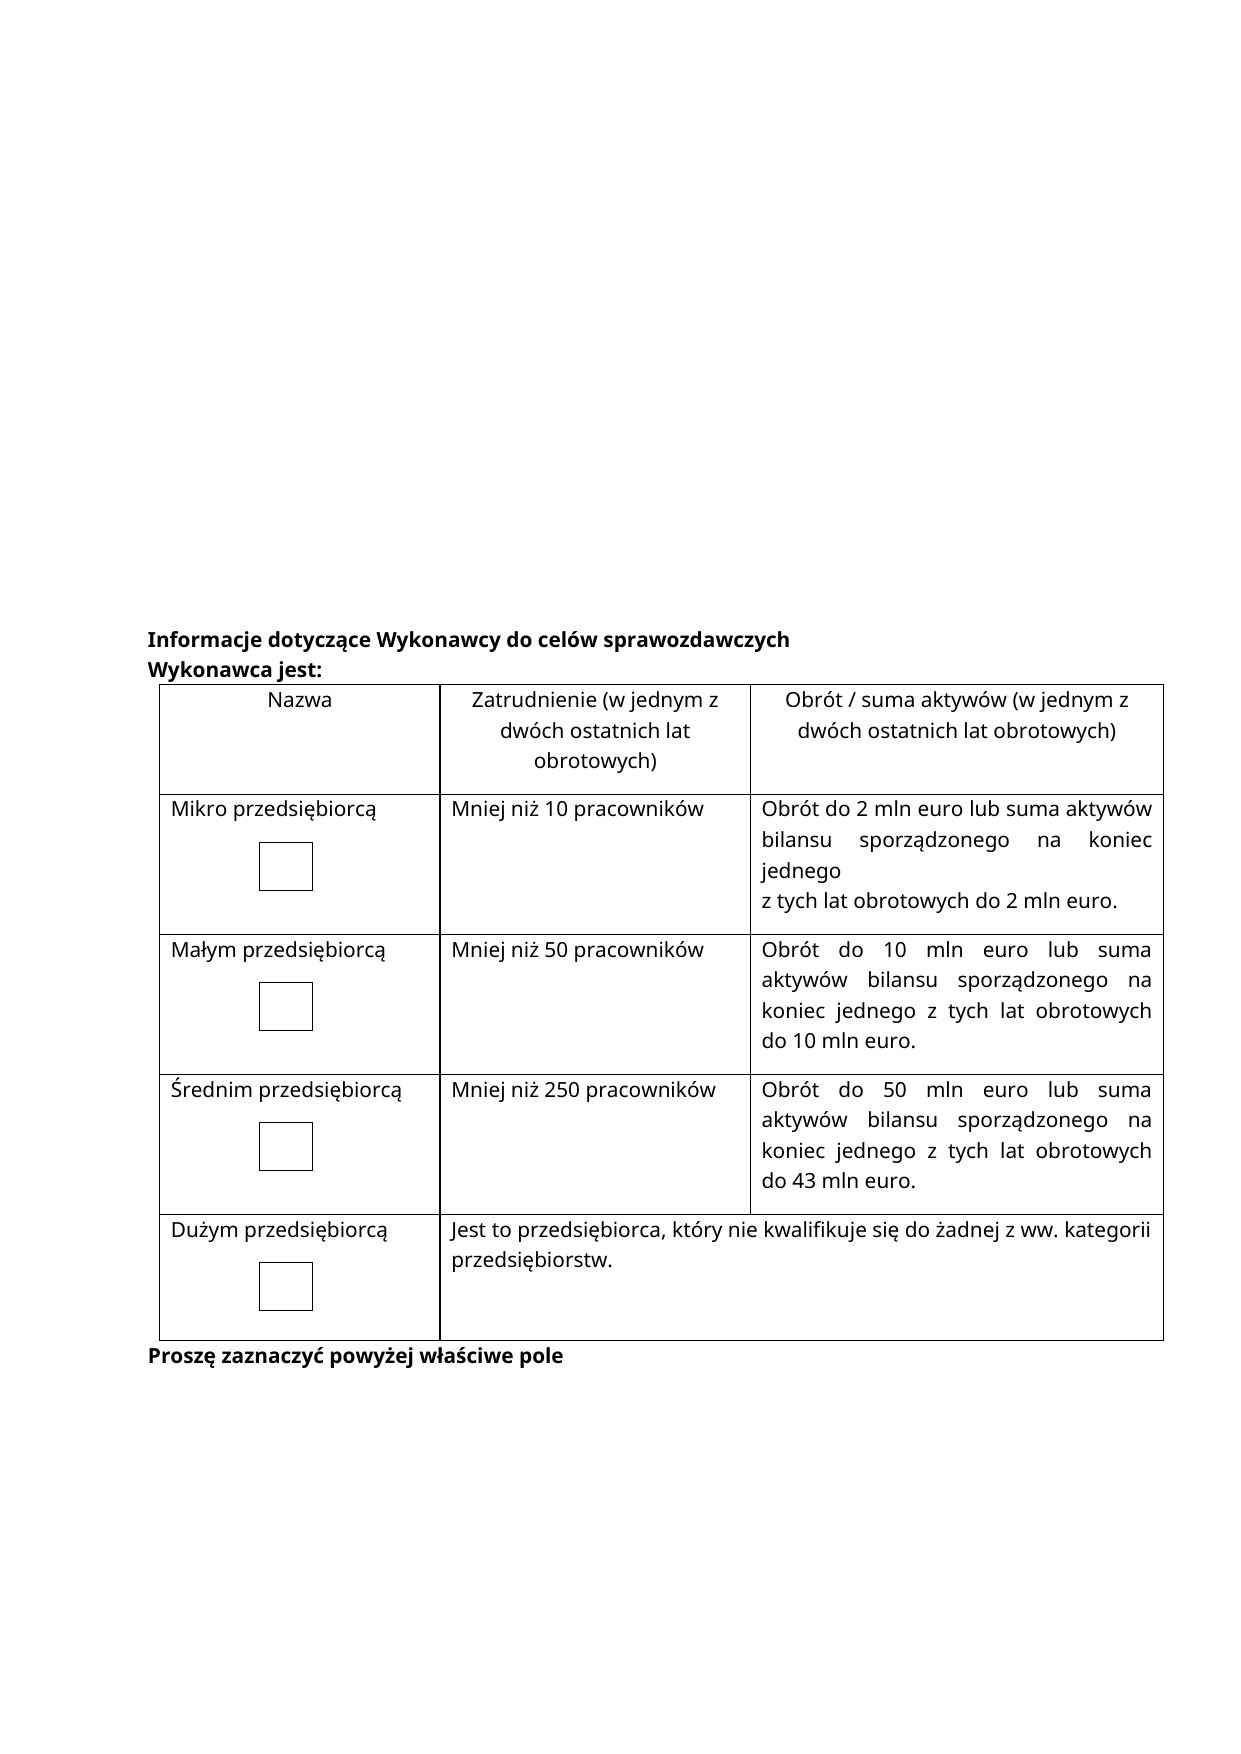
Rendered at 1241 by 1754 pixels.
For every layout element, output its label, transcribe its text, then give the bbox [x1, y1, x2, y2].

table_cell Mikro przedsiębiorcą [160, 795, 439, 934]
table_cell Jest to przedsiębiorca, który nie kwalifikuje się do żadnej z ww. kategorii przedsiębiorstw. [441, 1215, 1163, 1340]
table_cell Małym przedsiębiorcą [160, 935, 439, 1074]
text Informacje dotyczące Wykonawcy do celów sprawozdawczych [148, 625, 1093, 653]
table_header Zatrudnienie (w jednym z dwóch ostatnich lat obrotowych) [441, 685, 750, 793]
table_cell Obrót do 50 mln euro lub suma aktywów bilansu sporządzonego na koniec jednego z tych lat obrotowych do 43 mln euro. [751, 1075, 1163, 1214]
table_cell Średnim przedsiębiorcą [160, 1075, 439, 1214]
text Proszę zaznaczyć powyżej właściwe pole [148, 1341, 1093, 1369]
table_cell Obrót do 2 mln euro lub suma aktywów bilansu sporządzonego na koniec jednego z tych lat obrotowych do 2 mln euro. [751, 795, 1163, 934]
text Wykonawca jest: [148, 656, 1093, 684]
table_cell Dużym przedsiębiorcą [160, 1215, 439, 1340]
table_cell Mniej niż 10 pracowników [441, 795, 750, 934]
table_header Obrót / suma aktywów (w jednym z dwóch ostatnich lat obrotowych) [751, 685, 1163, 793]
table_cell Mniej niż 50 pracowników [441, 935, 750, 1074]
table_cell Obrót do 10 mln euro lub suma aktywów bilansu sporządzonego na koniec jednego z tych lat obrotowych do 10 mln euro. [751, 935, 1163, 1074]
table_header Nazwa [160, 685, 439, 793]
table_cell Mniej niż 250 pracowników [441, 1075, 750, 1214]
